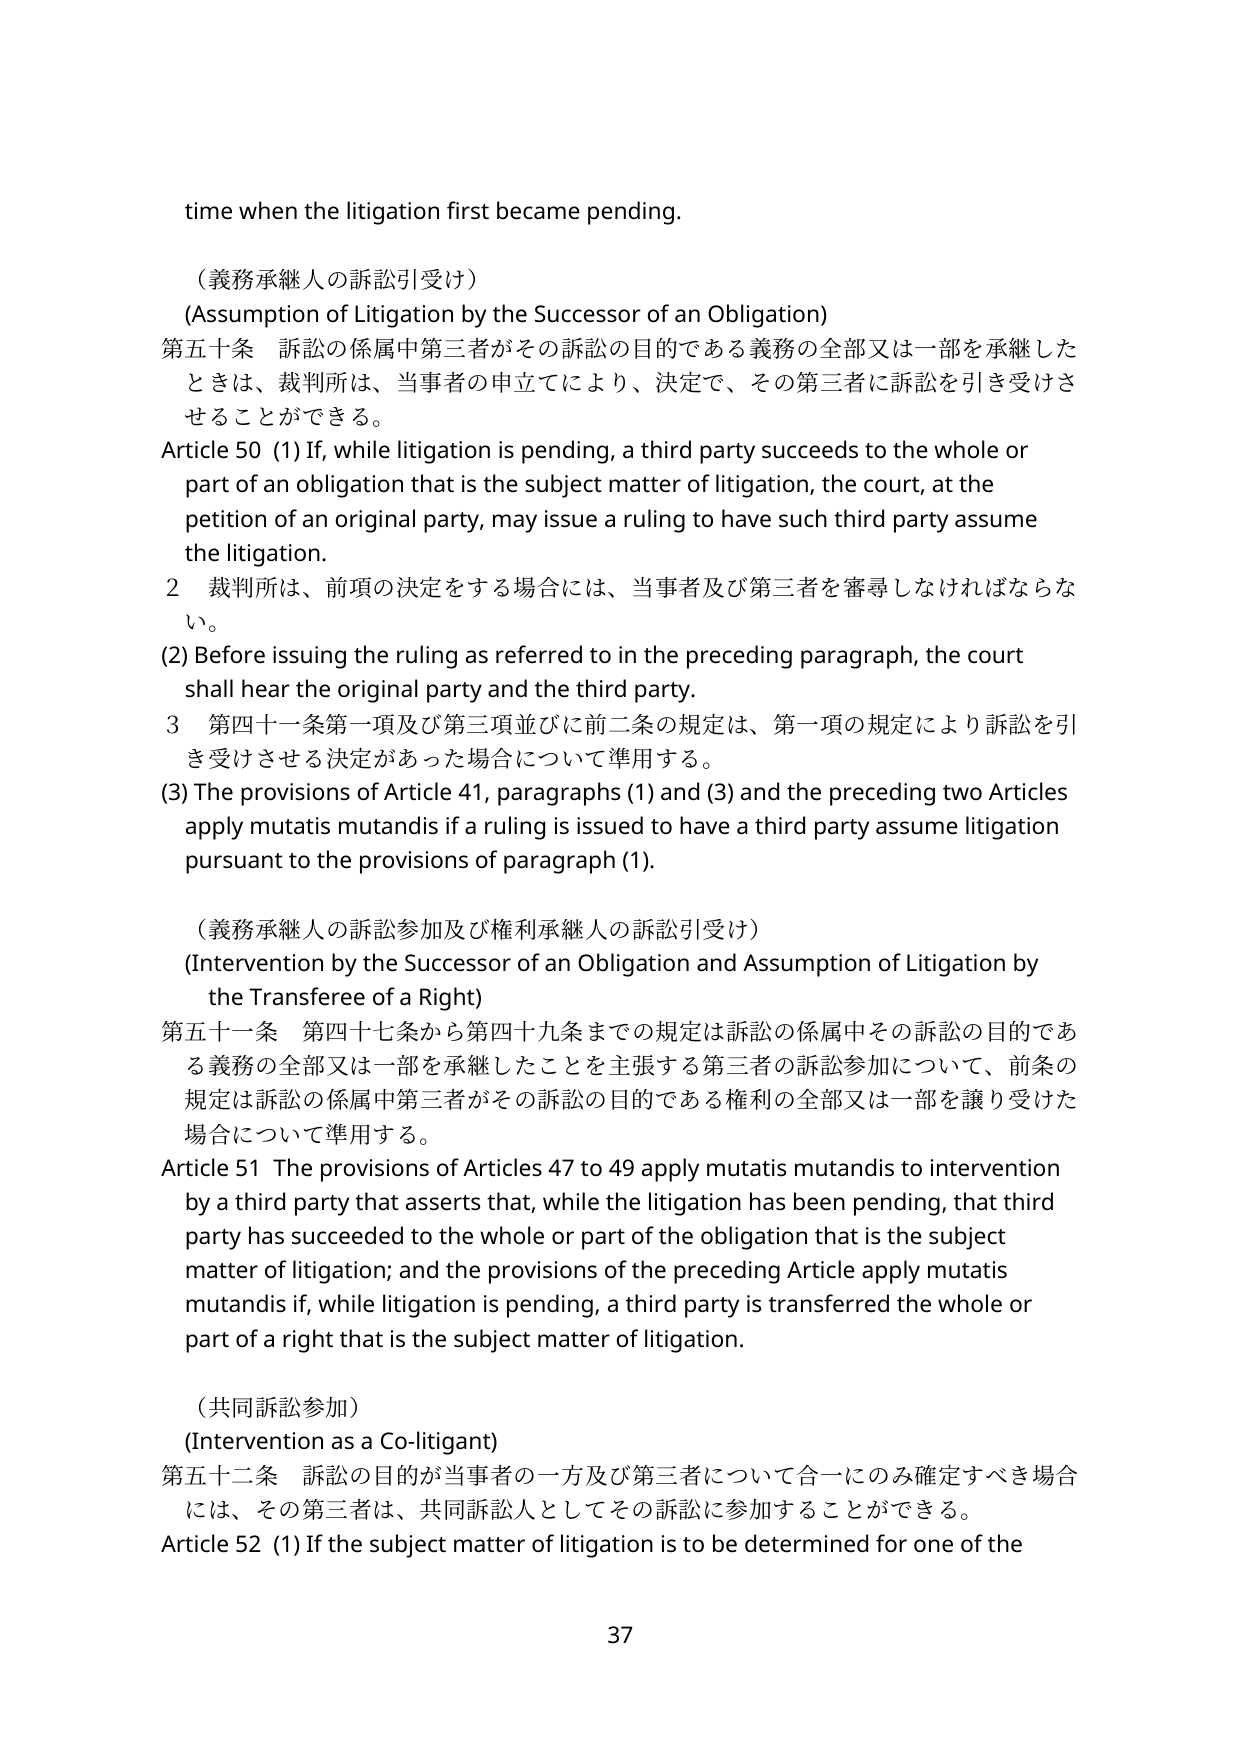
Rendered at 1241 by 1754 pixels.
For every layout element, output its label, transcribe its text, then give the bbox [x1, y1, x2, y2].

text (Intervention by the Successor of an Obligation and Assumption of Litigation by the Transferee of a Right) [184, 945, 1079, 1014]
text 第五十条 訴訟の係属中第三者がその訴訟の目的である義務の全部又は一部を承継したときは、裁判所は、当事者の申立てにより、決定で、その第三者に訴訟を引き受けさせることができる。 [161, 330, 1079, 433]
text （共同訴訟参加） [184, 1389, 1079, 1424]
text （義務承継人の訴訟引受け） [184, 262, 1079, 296]
text ２ 裁判所は、前項の決定をする場合には、当事者及び第三者を審尋しなければならない。 [161, 569, 1079, 638]
text (3) The provisions of Article 41, paragraphs (1) and (3) and the preceding two Articles apply mutatis mutandis if a ruling is issued to have a third party assume litigation pursuant to the provisions of paragraph (1). [161, 774, 1079, 877]
text 第五十一条 第四十七条から第四十九条までの規定は訴訟の係属中その訴訟の目的である義務の全部又は一部を承継したことを主張する第三者の訴訟参加について、前条の規定は訴訟の係属中第三者がその訴訟の目的である権利の全部又は一部を譲り受けた場合について準用する。 [161, 1014, 1079, 1150]
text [161, 194, 1079, 228]
text Article 51 The provisions of Articles 47 to 49 apply mutatis mutandis to intervention by a third party that asserts that, while the litigation has been pending, that third party has succeeded to the whole or part of the obligation that is the subject matter of litigation; and the provisions of the preceding Article apply mutatis mutandis if, while litigation is pending, a third party is transferred the whole or part of a right that is the subject matter of litigation. [161, 1150, 1079, 1355]
text ３ 第四十一条第一項及び第三項並びに前二条の規定は、第一項の規定により訴訟を引き受けさせる決定があった場合について準用する。 [161, 706, 1079, 774]
text (Assumption of Litigation by the Successor of an Obligation) [184, 296, 1079, 330]
text （義務承継人の訴訟参加及び権利承継人の訴訟引受け） [184, 911, 1079, 945]
text 第五十二条 訴訟の目的が当事者の一方及び第三者について合一にのみ確定すべき場合には、その第三者は、共同訴訟人としてその訴訟に参加することができる。 [161, 1458, 1079, 1526]
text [161, 1526, 1079, 1560]
text (Intervention as a Co-litigant) [184, 1424, 1079, 1458]
text Article 50 (1) If, while litigation is pending, a third party succeeds to the whole or part of an obligation that is the subject matter of litigation, the court, at the petition of an original party, may issue a ruling to have such third party assume the litigation. [161, 433, 1079, 569]
text (2) Before issuing the ruling as referred to in the preceding paragraph, the court shall hear the original party and the third party. [161, 638, 1079, 706]
